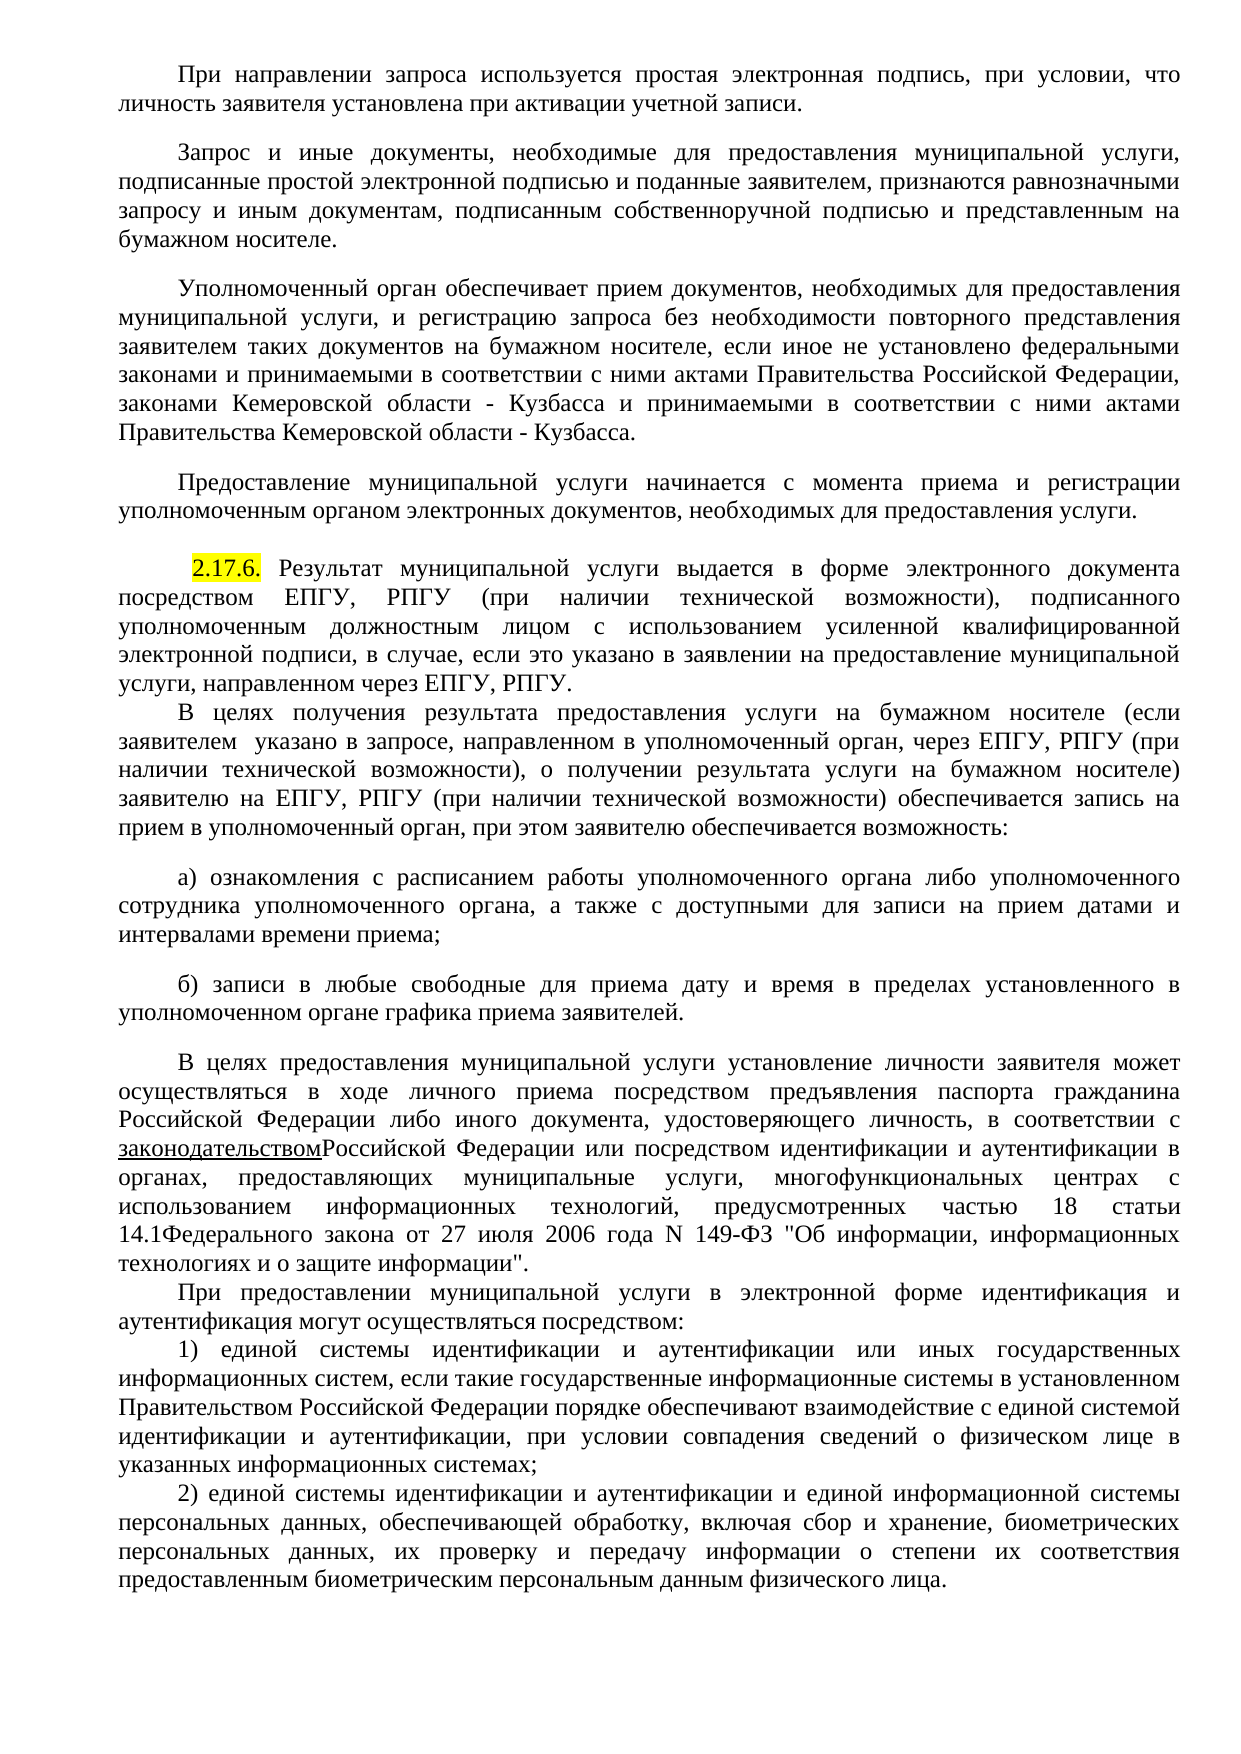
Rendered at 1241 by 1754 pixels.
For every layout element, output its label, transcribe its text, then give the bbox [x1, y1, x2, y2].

text а) ознакомления с расписанием работы уполномоченного органа либо уполномоченного сотрудника уполномоченного органа, а также с доступными для записи на прием датами и интервалами времени приема; [118, 862, 1181, 948]
text В целях получения результата предоставления услуги на бумажном носителе (если заявителем указано в запросе, направленном в уполномоченный орган, через ЕПГУ, РПГУ (при наличии технической возможности), о получении результата услуги на бумажном носителе) заявителю на ЕПГУ, РПГУ (при наличии технической возможности) обеспечивается запись на прием в уполномоченный орган, при этом заявителю обеспечивается возможность: [118, 697, 1181, 841]
text При направлении запроса используется простая электронная подпись, при условии, что личность заявителя установлена при активации учетной записи. [118, 59, 1181, 117]
text 1) единой системы идентификации и аутентификации или иных государственных информационных систем, если такие государственные информационные системы в установленном Правительством Российской Федерации порядке обеспечивают взаимодействие с единой системой идентификации и аутентификации, при условии совпадения сведений о физическом лице в указанных информационных системах; [118, 1334, 1181, 1478]
text Предоставление муниципальной услуги начинается с момента приема и регистрации уполномоченным органом электронных документов, необходимых для предоставления услуги. [118, 467, 1181, 524]
text В целях предоставления муниципальной услуги установление личности заявителя может осуществляться в ходе личного приема посредством предъявления паспорта гражданина Российской Федерации либо иного документа, удостоверяющего личность, в соответствии с законодательствомРоссийской Федерации или посредством идентификации и аутентификации в органах, предоставляющих муниципальные услуги, многофункциональных центрах с использованием информационных технологий, предусмотренных частью 18 статьи 14.1Федерального закона от 27 июля 2006 года N 149-ФЗ "Об информации, информационных технологиях и о защите информации". [118, 1047, 1181, 1277]
text Уполномоченный орган обеспечивает прием документов, необходимых для предоставления муниципальной услуги, и регистрацию запроса без необходимости повторного представления заявителем таких документов на бумажном носителе, если иное не установлено федеральными законами и принимаемыми в соответствии с ними актами Правительства Российской Федерации, законами Кемеровской области - Кузбасса и принимаемыми в соответствии с ними актами Правительства Кемеровской области - Кузбасса. [118, 273, 1181, 446]
text 2) единой системы идентификации и аутентификации и единой информационной системы персональных данных, обеспечивающей обработку, включая сбор и хранение, биометрических персональных данных, их проверку и передачу информации о степени их соответствия предоставленным биометрическим персональным данным физического лица. [118, 1478, 1181, 1593]
text При предоставлении муниципальной услуги в электронной форме идентификация и аутентификация могут осуществляться посредством: [118, 1277, 1181, 1334]
text Запрос и иные документы, необходимые для предоставления муниципальной услуги, подписанные простой электронной подписью и поданные заявителем, признаются равнозначными запросу и иным документам, подписанным собственноручной подписью и представленным на бумажном носителе. [118, 137, 1181, 252]
text 2.17.6. Результат муниципальной услуги выдается в форме электронного документа посредством ЕПГУ, РПГУ (при наличии технической возможности), подписанного уполномоченным должностным лицом с использованием усиленной квалифицированной электронной подписи, в случае, если это указано в заявлении на предоставление муниципальной услуги, направленном через ЕПГУ, РПГУ. [118, 553, 1181, 697]
text б) записи в любые свободные для приема дату и время в пределах установленного в уполномоченном органе графика приема заявителей. [118, 969, 1181, 1026]
